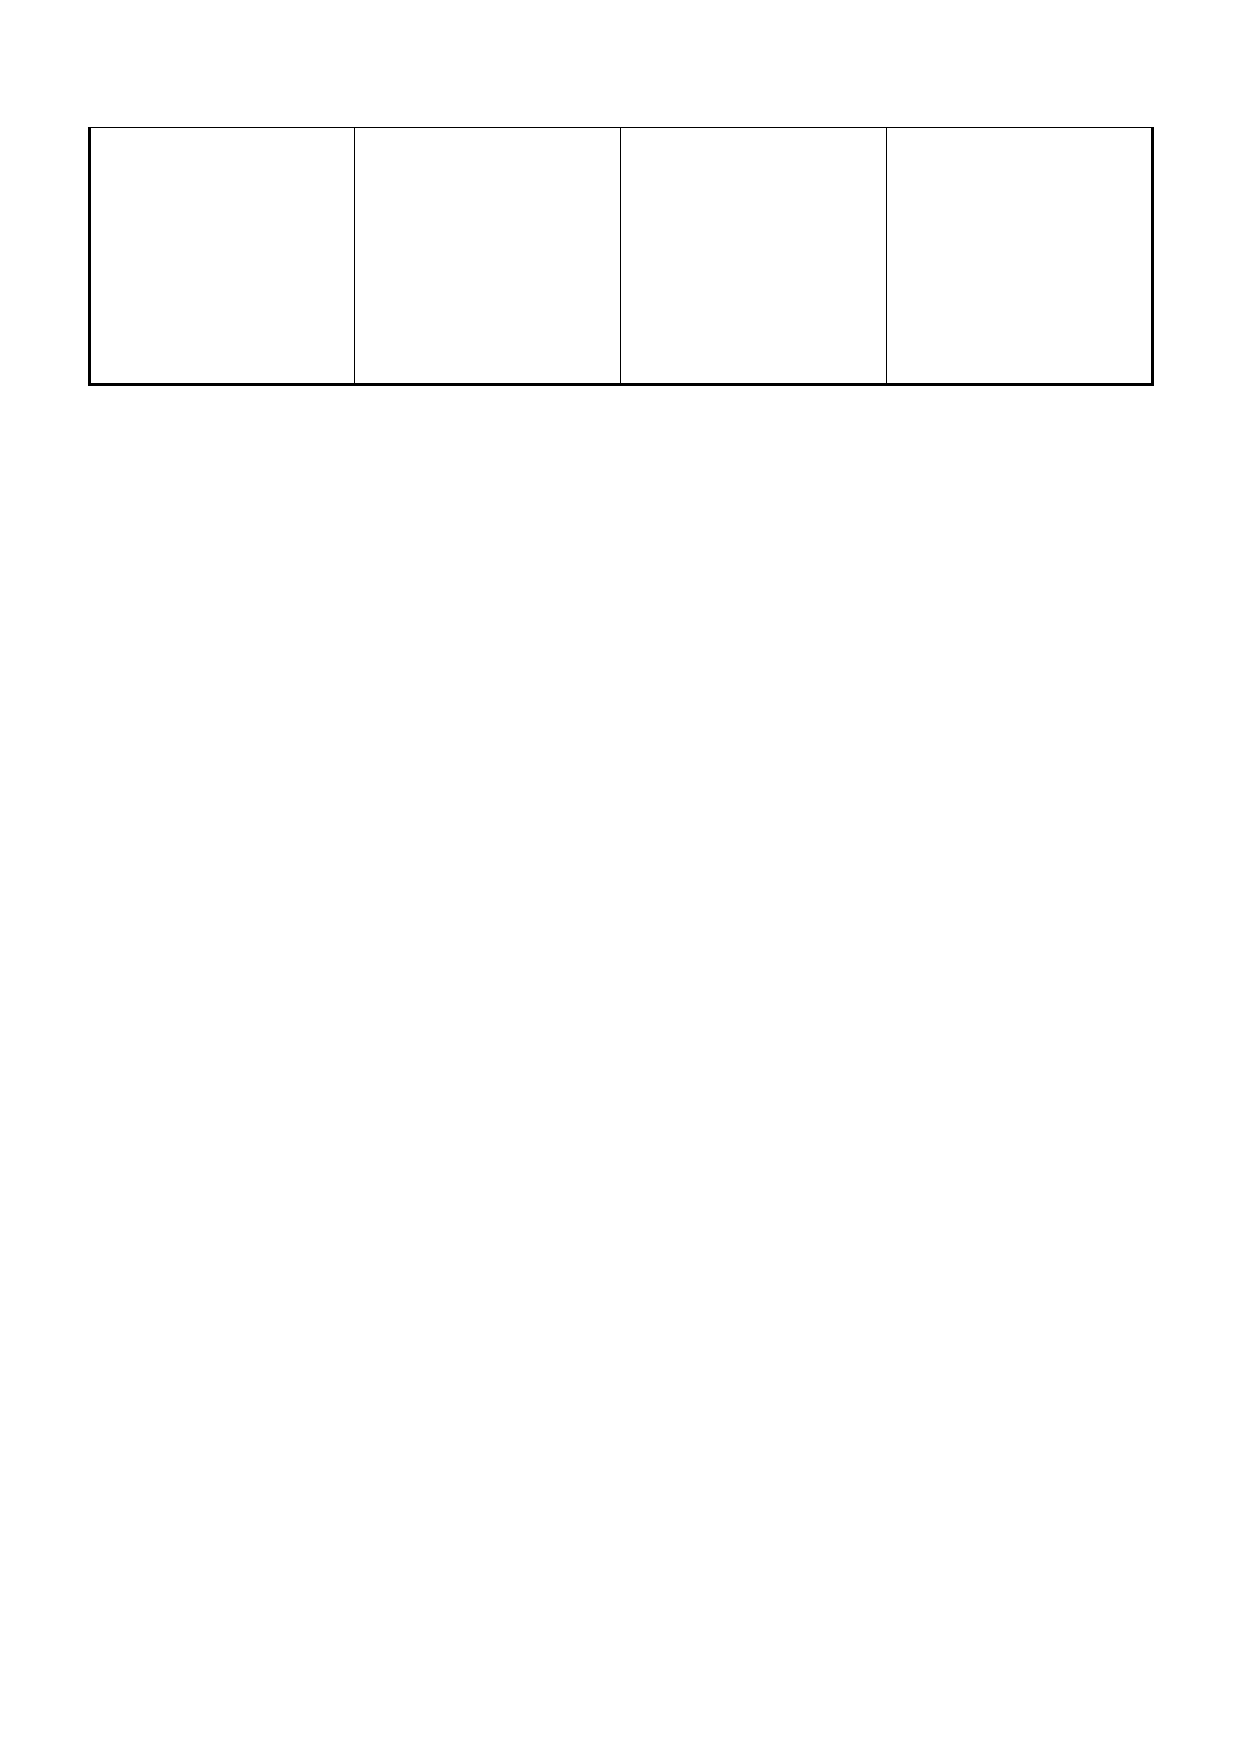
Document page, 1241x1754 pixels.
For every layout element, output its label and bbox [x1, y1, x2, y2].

table_cell [621, 128, 886, 382]
table_cell [887, 128, 1151, 382]
table_cell [91, 128, 354, 382]
table_cell [355, 128, 620, 382]
